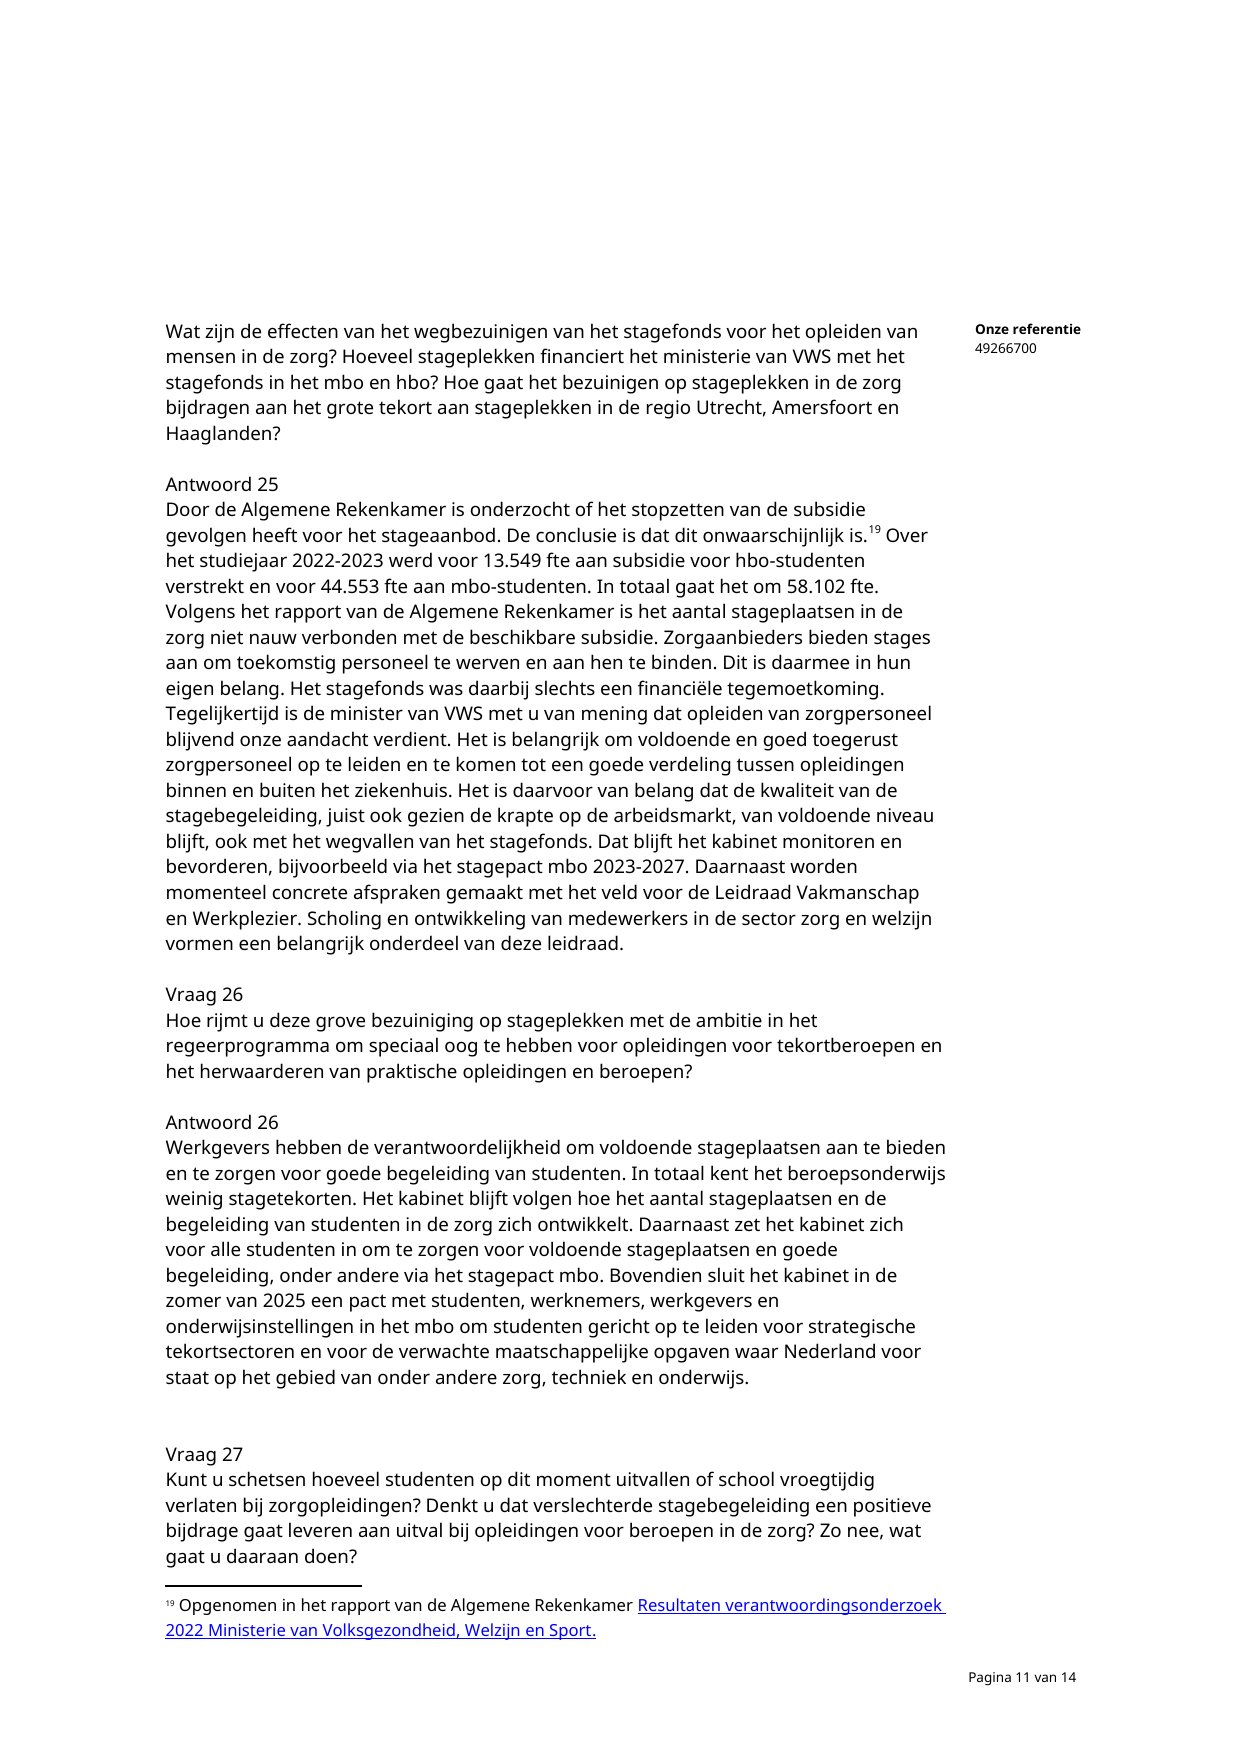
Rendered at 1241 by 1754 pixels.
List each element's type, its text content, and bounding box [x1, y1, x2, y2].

text Wat zijn de effecten van het wegbezuinigen van het stagefonds voor het opleiden van mensen in de zorg? Hoeveel stageplekken financiert het ministerie van VWS met het stagefonds in het mbo en hbo? Hoe gaat het bezuinigen op stageplekken in de zorg bijdragen aan het grote tekort aan stageplekken in de regio Utrecht, Amersfoort en Haaglanden? [165, 318, 947, 446]
text Antwoord 25 [165, 471, 947, 497]
text Kunt u schetsen hoeveel studenten op dit moment uitvallen of school vroegtijdig verlaten bij zorgopleidingen? Denkt u dat verslechterde stagebegeleiding een positieve bijdrage gaat leveren aan uitval bij opleidingen voor beroepen in de zorg? Zo nee, wat gaat u daaraan doen? [165, 1466, 947, 1568]
text Door de Algemene Rekenkamer is onderzocht of het stopzetten van de subsidie gevolgen heeft voor het stageaanbod. De conclusie is dat dit onwaarschijnlijk is. Over het studiejaar 2022-2023 werd voor 13.549 fte aan subsidie voor hbo-studenten verstrekt en voor 44.553 fte aan mbo-studenten. In totaal gaat het om 58.102 fte. Volgens het rapport van de Algemene Rekenkamer is het aantal stageplaatsen in de zorg niet nauw verbonden met de beschikbare subsidie. Zorgaanbieders bieden stages aan om toekomstig personeel te werven en aan hen te binden. Dit is daarmee in hun eigen belang. Het stagefonds was daarbij slechts een financiële tegemoetkoming. Tegelijkertijd is de minister van VWS met u van mening dat opleiden van zorgpersoneel blijvend onze aandacht verdient. Het is belangrijk om voldoende en goed toegerust zorgpersoneel op te leiden en te komen tot een goede verdeling tussen opleidingen binnen en buiten het ziekenhuis. Het is daarvoor van belang dat de kwaliteit van de stagebegeleiding, juist ook gezien de krapte op de arbeidsmarkt, van voldoende niveau blijft, ook met het wegvallen van het stagefonds. Dat blijft het kabinet monitoren en bevorderen, bijvoorbeeld via het stagepact mbo 2023-2027. Daarnaast worden momenteel concrete afspraken gemaakt met het veld voor de Leidraad Vakmanschap en Werkplezier. Scholing en ontwikkeling van medewerkers in de sector zorg en welzijn vormen een belangrijk onderdeel van deze leidraad. [165, 497, 947, 956]
text Werkgevers hebben de verantwoordelijkheid om voldoende stageplaatsen aan te bieden en te zorgen voor goede begeleiding van studenten. In totaal kent het beroepsonderwijs weinig stagetekorten. Het kabinet blijft volgen hoe het aantal stageplaatsen en de begeleiding van studenten in de zorg zich ontwikkelt. Daarnaast zet het kabinet zich voor alle studenten in om te zorgen voor voldoende stageplaatsen en goede begeleiding, onder andere via het stagepact mbo. Bovendien sluit het kabinet in de zomer van 2025 een pact met studenten, werknemers, werkgevers en onderwijsinstellingen in het mbo om studenten gericht op te leiden voor strategische tekortsectoren en voor de verwachte maatschappelijke opgaven waar Nederland voor staat op het gebied van onder andere zorg, techniek en onderwijs. [165, 1134, 947, 1390]
text Vraag 26 [165, 981, 947, 1007]
text Hoe rijmt u deze grove bezuiniging op stageplekken met de ambitie in het regeerprogramma om speciaal oog te hebben voor opleidingen voor tekortberoepen en het herwaarderen van praktische opleidingen en beroepen? [165, 1007, 947, 1083]
text Vraag 27 [165, 1441, 947, 1466]
text Antwoord 26 [165, 1109, 947, 1134]
